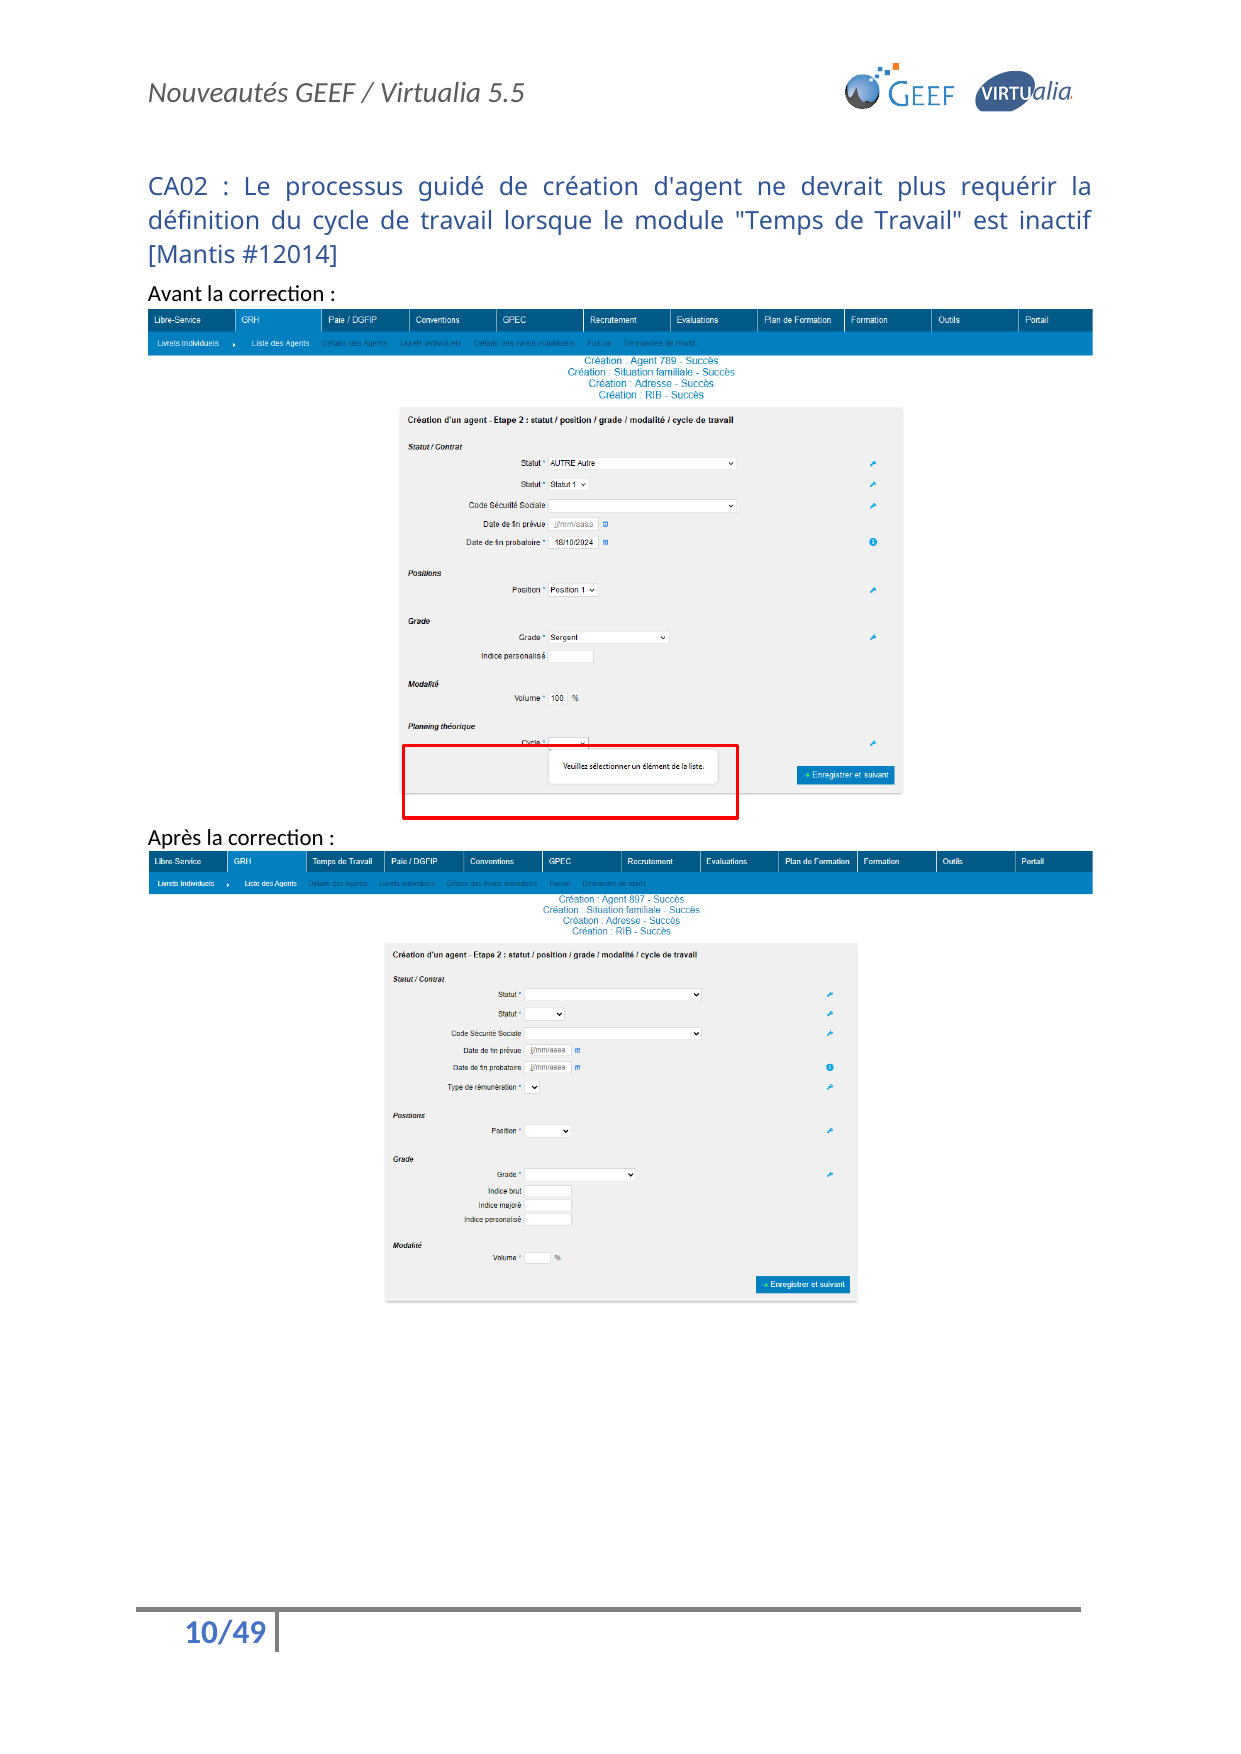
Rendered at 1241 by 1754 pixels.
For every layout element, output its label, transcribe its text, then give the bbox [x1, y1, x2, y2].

picture [948, 859, 960, 863]
picture [605, 318, 619, 322]
picture [159, 317, 171, 322]
picture [845, 63, 955, 109]
picture [975, 70, 1073, 112]
picture [405, 747, 736, 795]
text Avant la correction : [148, 279, 1093, 307]
subtitle CA02 : Le processus guidé de création d'agent ne devrait plus requérir la définition du cycle de travail lorsque le module "Temps de Travail" est inactif [Mantis #12014] [148, 168, 1093, 271]
text Après la correction : [148, 823, 1093, 850]
picture [147, 850, 1093, 1304]
picture [147, 356, 1093, 795]
